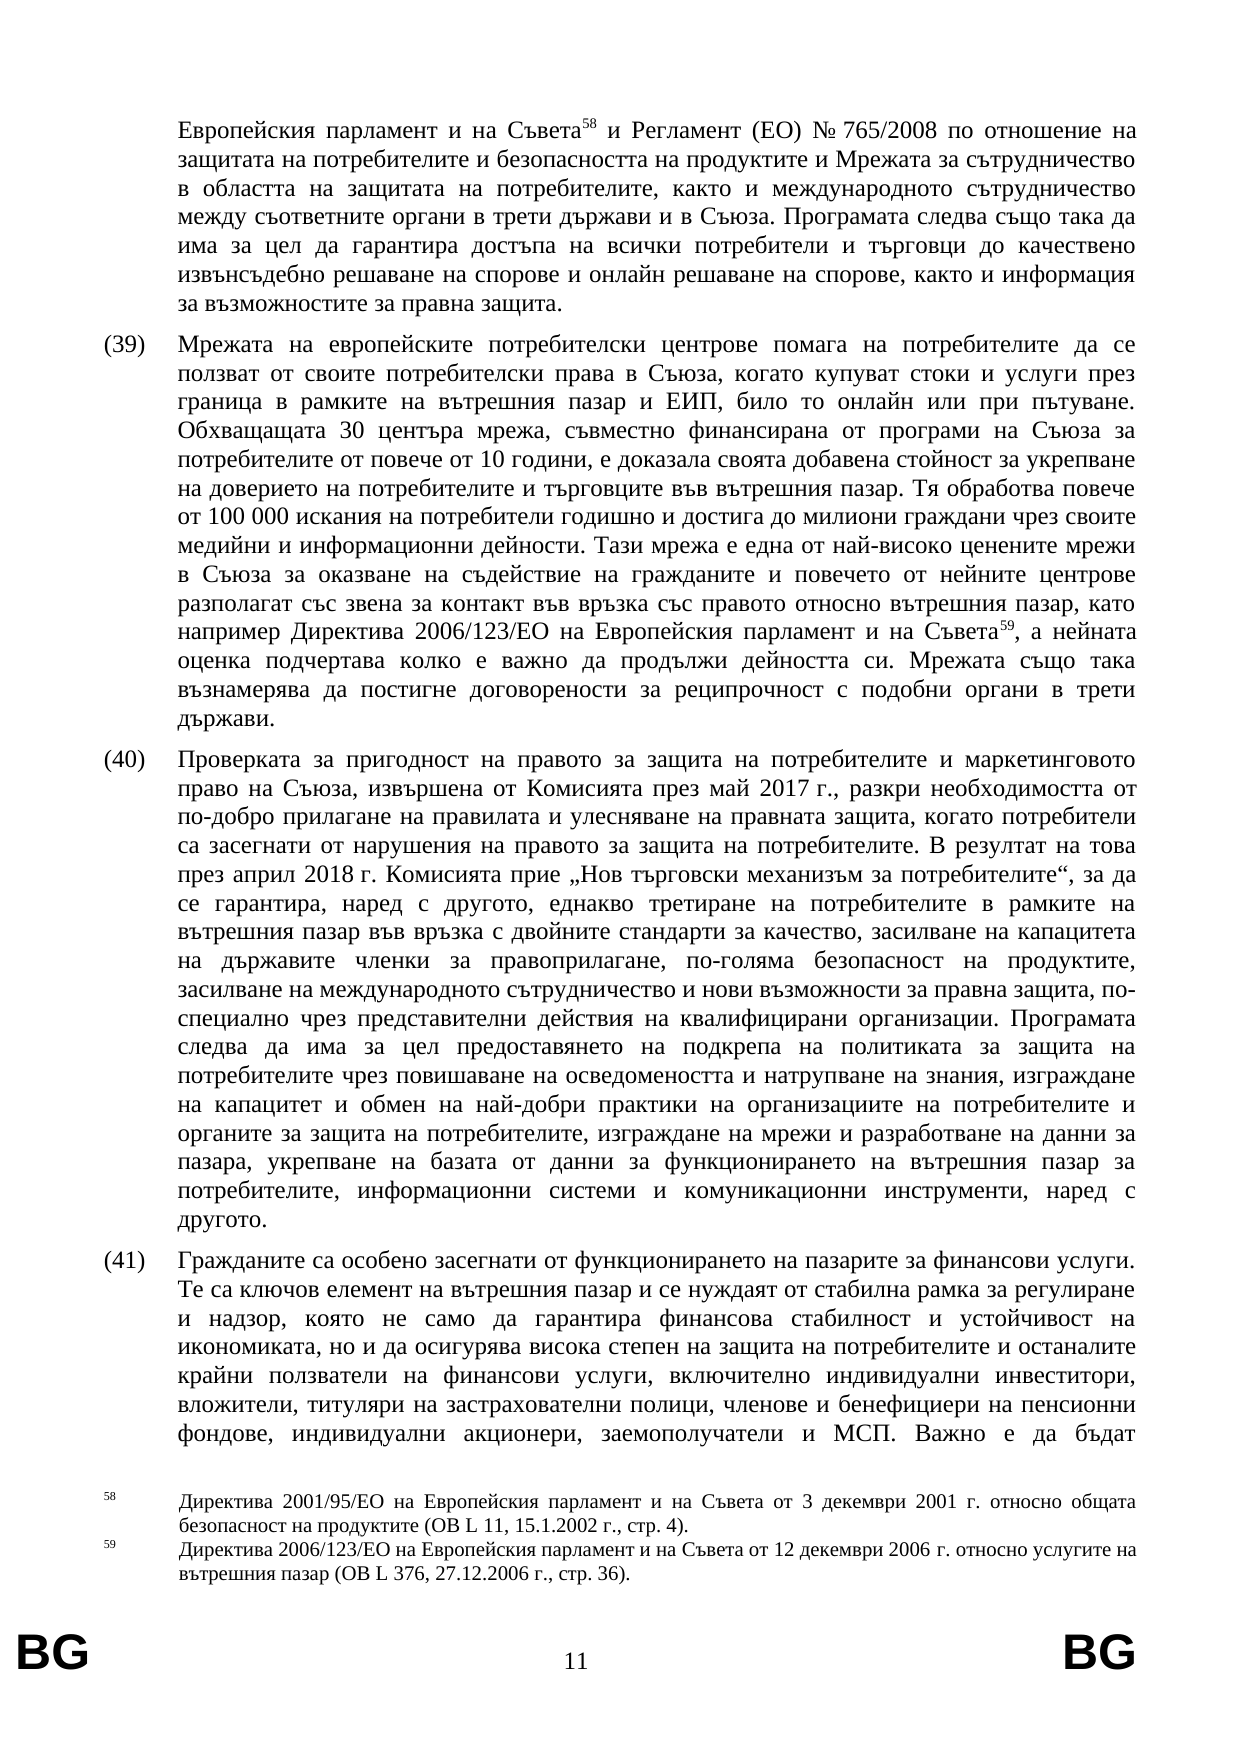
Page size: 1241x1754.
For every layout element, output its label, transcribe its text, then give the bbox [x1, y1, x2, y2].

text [103, 115, 1137, 316]
text (39) Мрежата на европейските потребителски центрове помага на потребителите да се ползват от своите потребителски права в Съюза, когато купуват стоки и услуги през граница в рамките на вътрешния пазар и ЕИП, било то онлайн или при пътуване. Обхващащата 30 центъра мрежа, съвместно финансирана от програми на Съюза за потребителите от повече от 10 години, е доказала своята добавена стойност за укрепване на доверието на потребителите и търговците във вътрешния пазар. Тя обработва повече от 100 000 искания на потребители годишно и достига до милиони граждани чрез своите медийни и информационни дейности. Тази мрежа е една от най-високо ценените мрежи в Съюза за оказване на съдействие на гражданите и повечето от нейните центрове разполагат със звена за контакт във връзка със правото относно вътрешния пазар, като например Директива 2006/123/ЕО на Европейския парламент и на Съвета, а нейната оценка подчертава колко е важно да продължи дейността си. Мрежата също така възнамерява да постигне договорености за реципрочност с подобни органи в трети държави. [103, 329, 1137, 731]
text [103, 1245, 1137, 1446]
text (40) Проверката за пригодност на правото за защита на потребителите и маркетинговото право на Съюза, извършена от Комисията през май 2017 г., разкри необходимостта от по-добро прилагане на правилата и улесняване на правната защита, когато потребители са засегнати от нарушения на правото за защита на потребителите. В резултат на това през април 2018 г. Комисията прие „Нов търговски механизъм за потребителите“, за да се гарантира, наред с другото, еднакво третиране на потребителите в рамките на вътрешния пазар във връзка с двойните стандарти за качество, засилване на капацитета на държавите членки за правоприлагане, по-голяма безопасност на продуктите, засилване на международното сътрудничество и нови възможности за правна защита, по-специално чрез представителни действия на квалифицирани организации. Програмата следва да има за цел предоставянето на подкрепа на политиката за защита на потребителите чрез повишаване на осведомеността и натрупване на знания, изграждане на капацитет и обмен на най-добри практики на организациите на потребителите и органите за защита на потребителите, изграждане на мрежи и разработване на данни за пазара, укрепване на базата от данни за функционирането на вътрешния пазар за потребителите, информационни системи и комуникационни инструменти, наред с другото. [103, 744, 1137, 1233]
